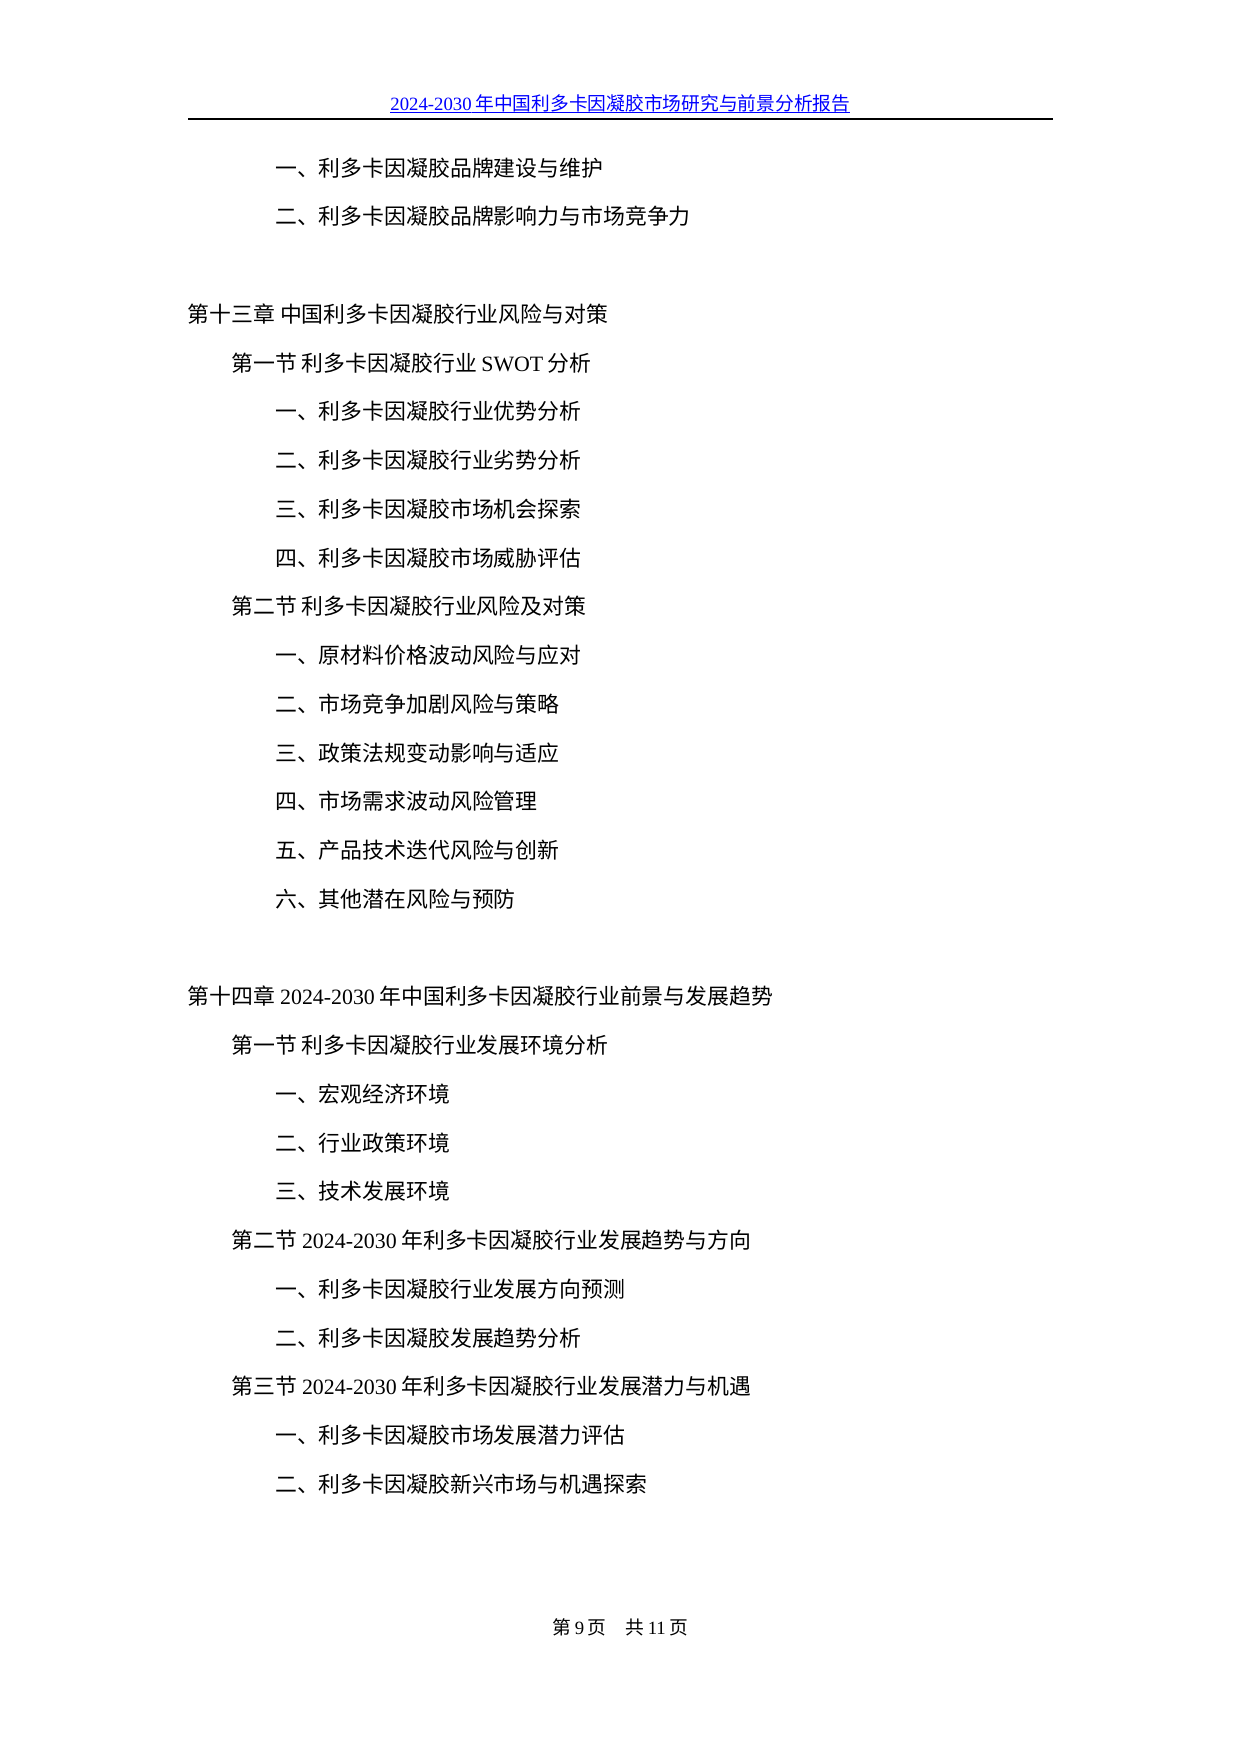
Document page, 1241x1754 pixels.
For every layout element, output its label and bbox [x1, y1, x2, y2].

text [187, 150, 1053, 1499]
